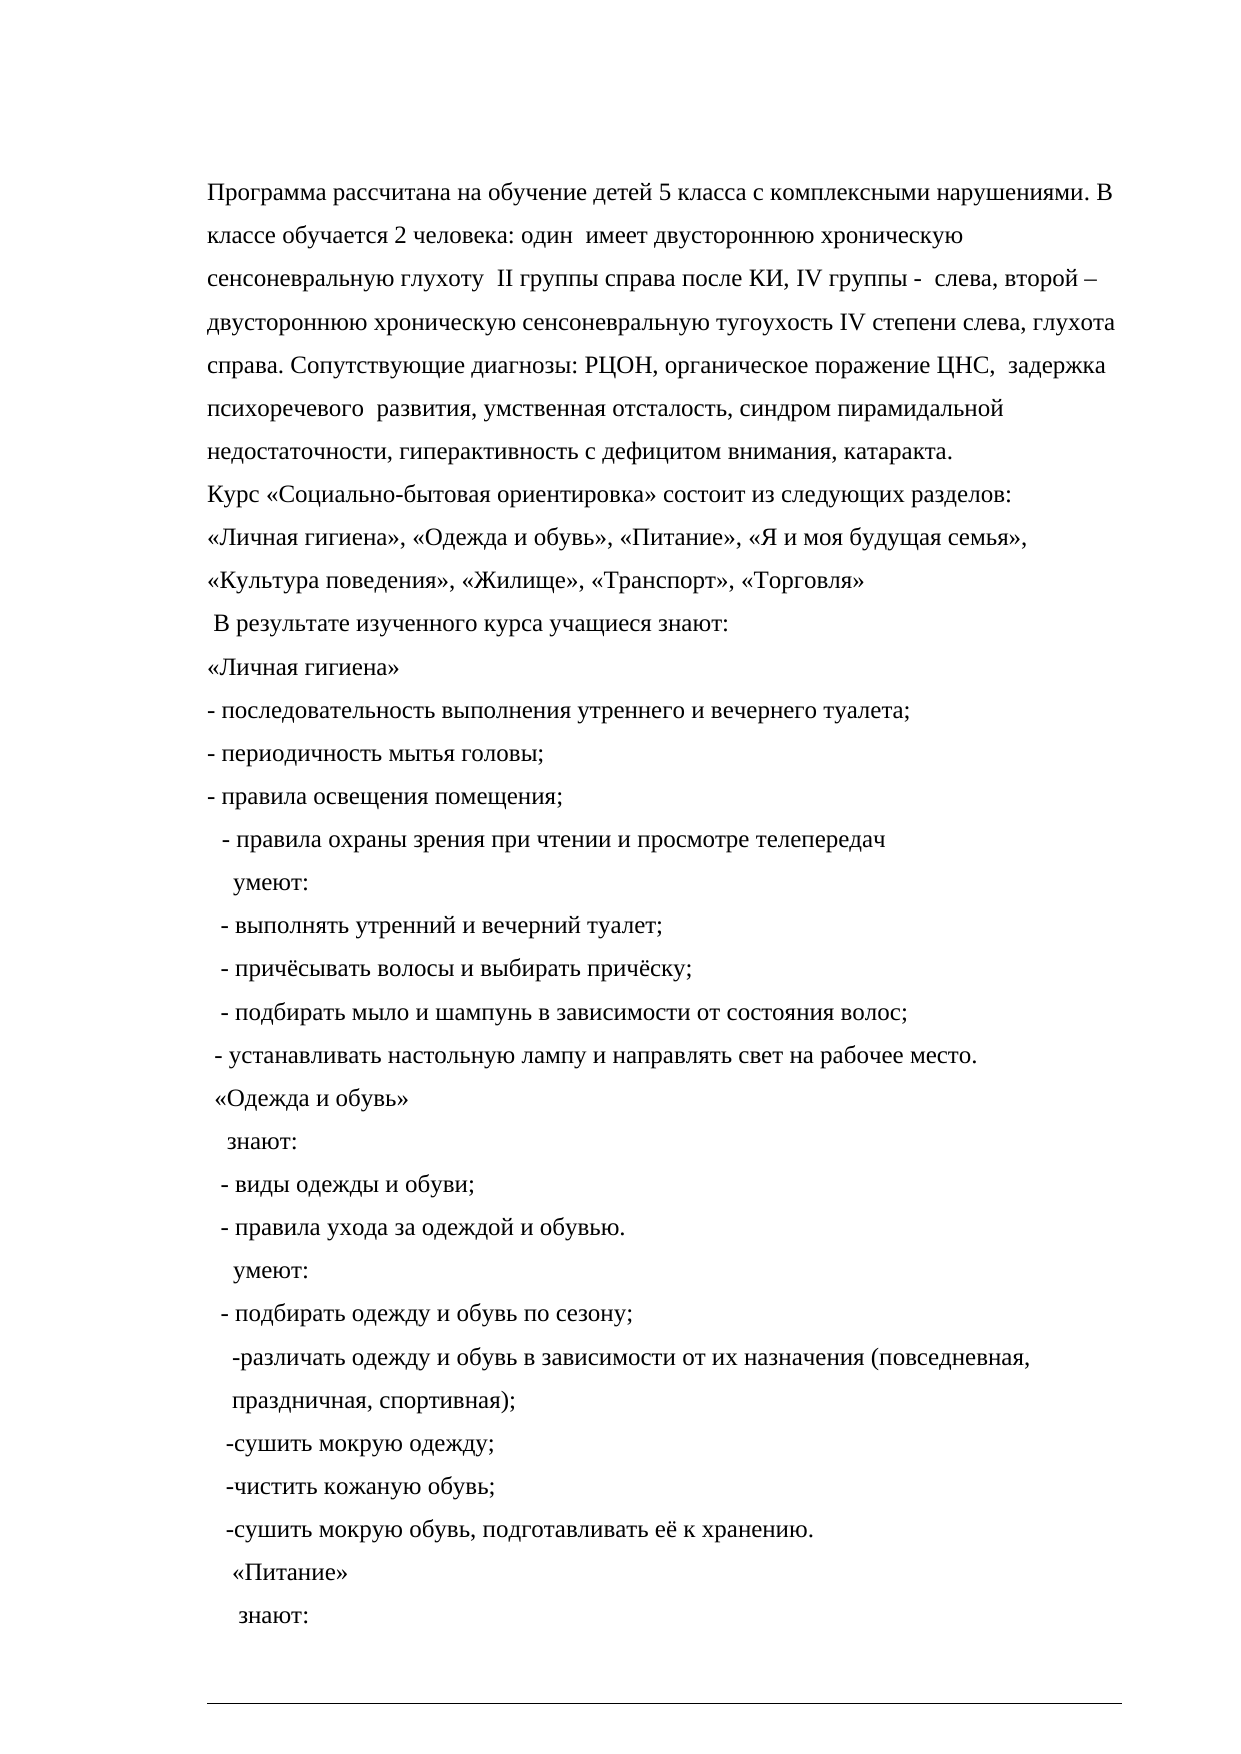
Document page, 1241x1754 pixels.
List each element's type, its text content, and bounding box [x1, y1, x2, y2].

text - последовательность выполнения утреннего и вечернего туалета; [207, 695, 1122, 723]
text - периодичность мытья головы; [207, 738, 1122, 767]
text - выполнять утренний и вечерний туалет; [133, 910, 1122, 939]
text -чистить кожаную обувь; [207, 1471, 1122, 1500]
text «Одежда и обувь» [133, 1083, 1122, 1112]
text Программа рассчитана на обучение детей 5 класса с комплексными нарушениями. В классе обучается 2 человека: один имеет двустороннюю хроническую сенсоневральную глухоту II группы справа после КИ, IV группы - слева, второй – двустороннюю хроническую сенсоневральную тугоухость IV степени слева, глухота справа. Сопутствующие диагнозы: РЦОН, органическое поражение ЦНС, задержка психоречевого развития, умственная отсталость, синдром пирамидальной недостаточности, гиперактивность с дефицитом внимания, катаракта. [207, 177, 1122, 465]
text знают: [133, 1126, 1122, 1155]
text - причёсывать волосы и выбирать причёску; [133, 953, 1122, 982]
text - правила освещения помещения; [207, 781, 1122, 810]
text -сушить мокрую обувь, подготавливать её к хранению. [207, 1514, 1122, 1543]
text -сушить мокрую одежду; [207, 1428, 1122, 1457]
text - правила охраны зрения при чтении и просмотре телепередач [222, 824, 1122, 853]
text - правила ухода за одеждой и обувью. [133, 1212, 1122, 1241]
text «Личная гигиена», «Одежда и обувь», «Питание», «Я и моя будущая семья», «Культура поведения», «Жилище», «Транспорт», «Торговля» [207, 522, 1122, 594]
text праздничная, спортивная); [207, 1385, 1122, 1413]
text - подбирать одежду и обувь по сезону; [133, 1298, 1122, 1327]
text умеют: [133, 1255, 1122, 1284]
text «Питание» [207, 1557, 1122, 1586]
text - подбирать мыло и шампунь в зависимости от состояния волос; [133, 997, 1122, 1025]
text - виды одежды и обуви; [133, 1169, 1122, 1198]
text - устанавливать настольную лампу и направлять свет на рабочее место. [133, 1040, 1122, 1068]
text умеют: [133, 867, 1122, 896]
text «Личная гигиена» [207, 652, 1122, 680]
text В результате изученного курса учащиеся знают: [207, 608, 1122, 637]
text -различать одежду и обувь в зависимости от их назначения (повседневная, [207, 1342, 1122, 1370]
text знают: [207, 1600, 1122, 1629]
text Курс «Социально-бытовая ориентировка» состоит из следующих разделов: [207, 479, 1122, 508]
